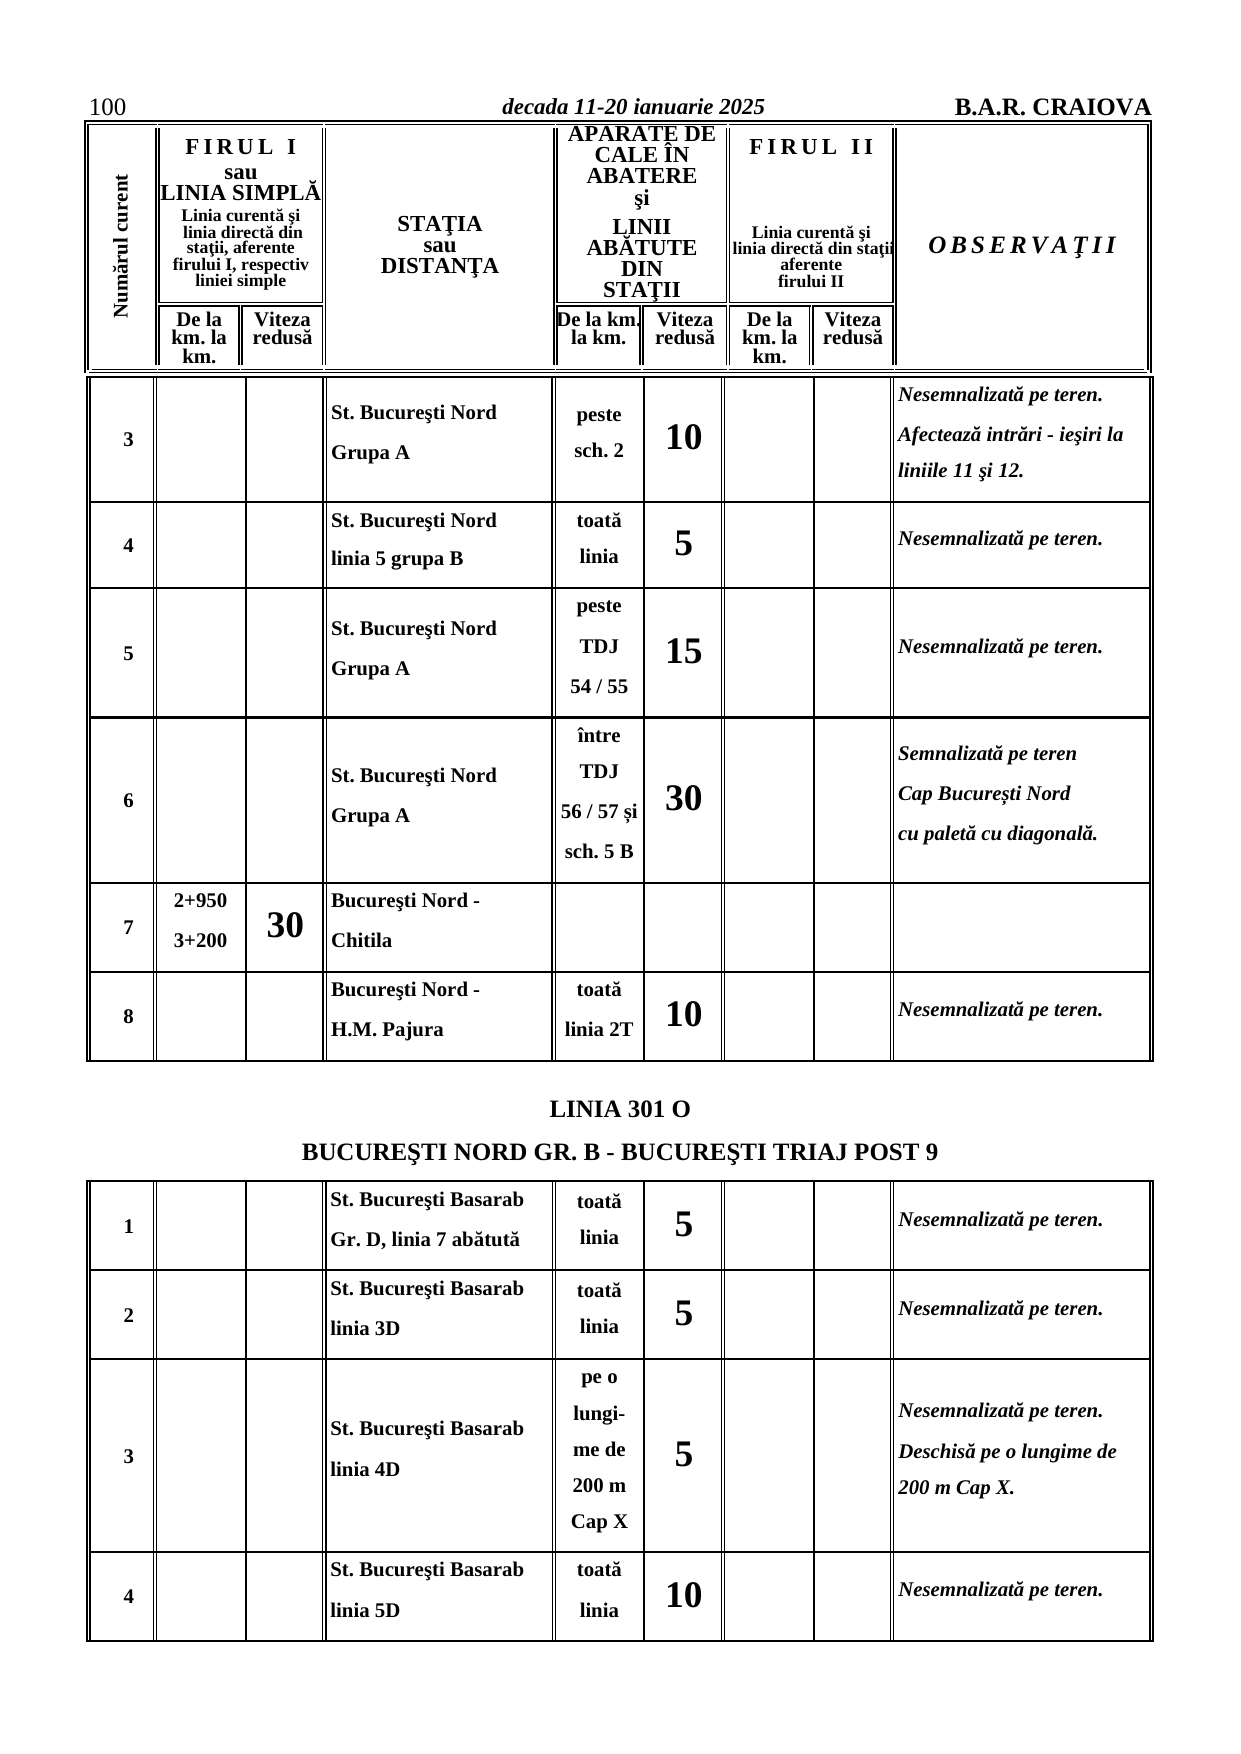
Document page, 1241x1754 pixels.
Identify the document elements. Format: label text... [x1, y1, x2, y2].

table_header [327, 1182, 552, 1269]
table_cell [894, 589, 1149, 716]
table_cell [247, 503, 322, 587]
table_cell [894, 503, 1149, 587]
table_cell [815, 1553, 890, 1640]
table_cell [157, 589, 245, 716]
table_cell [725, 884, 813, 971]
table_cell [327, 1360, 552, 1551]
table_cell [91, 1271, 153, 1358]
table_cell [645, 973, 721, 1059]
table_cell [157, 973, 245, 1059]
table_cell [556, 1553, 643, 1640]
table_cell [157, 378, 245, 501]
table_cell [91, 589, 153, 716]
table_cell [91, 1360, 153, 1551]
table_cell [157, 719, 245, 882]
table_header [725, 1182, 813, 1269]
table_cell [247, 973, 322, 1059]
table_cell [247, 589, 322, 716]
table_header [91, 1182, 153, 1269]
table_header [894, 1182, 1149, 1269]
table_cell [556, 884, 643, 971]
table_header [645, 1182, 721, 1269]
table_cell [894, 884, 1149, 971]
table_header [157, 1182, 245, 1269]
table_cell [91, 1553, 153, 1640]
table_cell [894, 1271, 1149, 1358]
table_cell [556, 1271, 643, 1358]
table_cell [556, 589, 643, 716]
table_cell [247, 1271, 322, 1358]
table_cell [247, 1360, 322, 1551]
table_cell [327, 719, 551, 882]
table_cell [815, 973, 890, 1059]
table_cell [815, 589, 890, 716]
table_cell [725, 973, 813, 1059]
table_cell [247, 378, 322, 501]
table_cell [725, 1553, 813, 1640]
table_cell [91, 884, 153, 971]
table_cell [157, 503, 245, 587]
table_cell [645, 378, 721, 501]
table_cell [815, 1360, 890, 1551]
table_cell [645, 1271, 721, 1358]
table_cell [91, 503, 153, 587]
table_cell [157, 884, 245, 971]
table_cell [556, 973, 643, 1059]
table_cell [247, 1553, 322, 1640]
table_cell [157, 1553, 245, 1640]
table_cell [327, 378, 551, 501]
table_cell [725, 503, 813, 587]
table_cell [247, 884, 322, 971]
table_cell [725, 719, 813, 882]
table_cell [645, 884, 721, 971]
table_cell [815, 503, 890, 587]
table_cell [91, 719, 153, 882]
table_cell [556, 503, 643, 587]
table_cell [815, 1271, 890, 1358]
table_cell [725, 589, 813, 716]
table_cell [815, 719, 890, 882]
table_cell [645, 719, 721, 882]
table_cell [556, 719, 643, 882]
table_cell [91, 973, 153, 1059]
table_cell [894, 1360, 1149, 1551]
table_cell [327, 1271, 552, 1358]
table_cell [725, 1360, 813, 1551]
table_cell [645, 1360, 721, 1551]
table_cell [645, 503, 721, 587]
subtitle BUCUREŞTI NORD GR. B - BUCUREŞTI TRIAJ POST 9 [89, 1137, 1152, 1166]
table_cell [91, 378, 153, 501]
subtitle LINIA 301 O [89, 1094, 1152, 1123]
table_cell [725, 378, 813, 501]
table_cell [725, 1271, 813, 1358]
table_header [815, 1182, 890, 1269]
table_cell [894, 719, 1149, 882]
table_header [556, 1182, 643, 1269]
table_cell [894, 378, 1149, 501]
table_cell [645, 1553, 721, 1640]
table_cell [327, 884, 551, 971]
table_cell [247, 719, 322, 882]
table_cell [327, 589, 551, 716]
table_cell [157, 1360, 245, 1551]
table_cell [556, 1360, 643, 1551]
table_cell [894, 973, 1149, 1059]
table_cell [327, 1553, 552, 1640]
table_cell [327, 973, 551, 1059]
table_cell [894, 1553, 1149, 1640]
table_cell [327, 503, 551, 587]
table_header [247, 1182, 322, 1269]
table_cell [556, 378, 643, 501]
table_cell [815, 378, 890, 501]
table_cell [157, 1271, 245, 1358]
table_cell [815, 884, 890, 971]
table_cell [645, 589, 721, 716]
